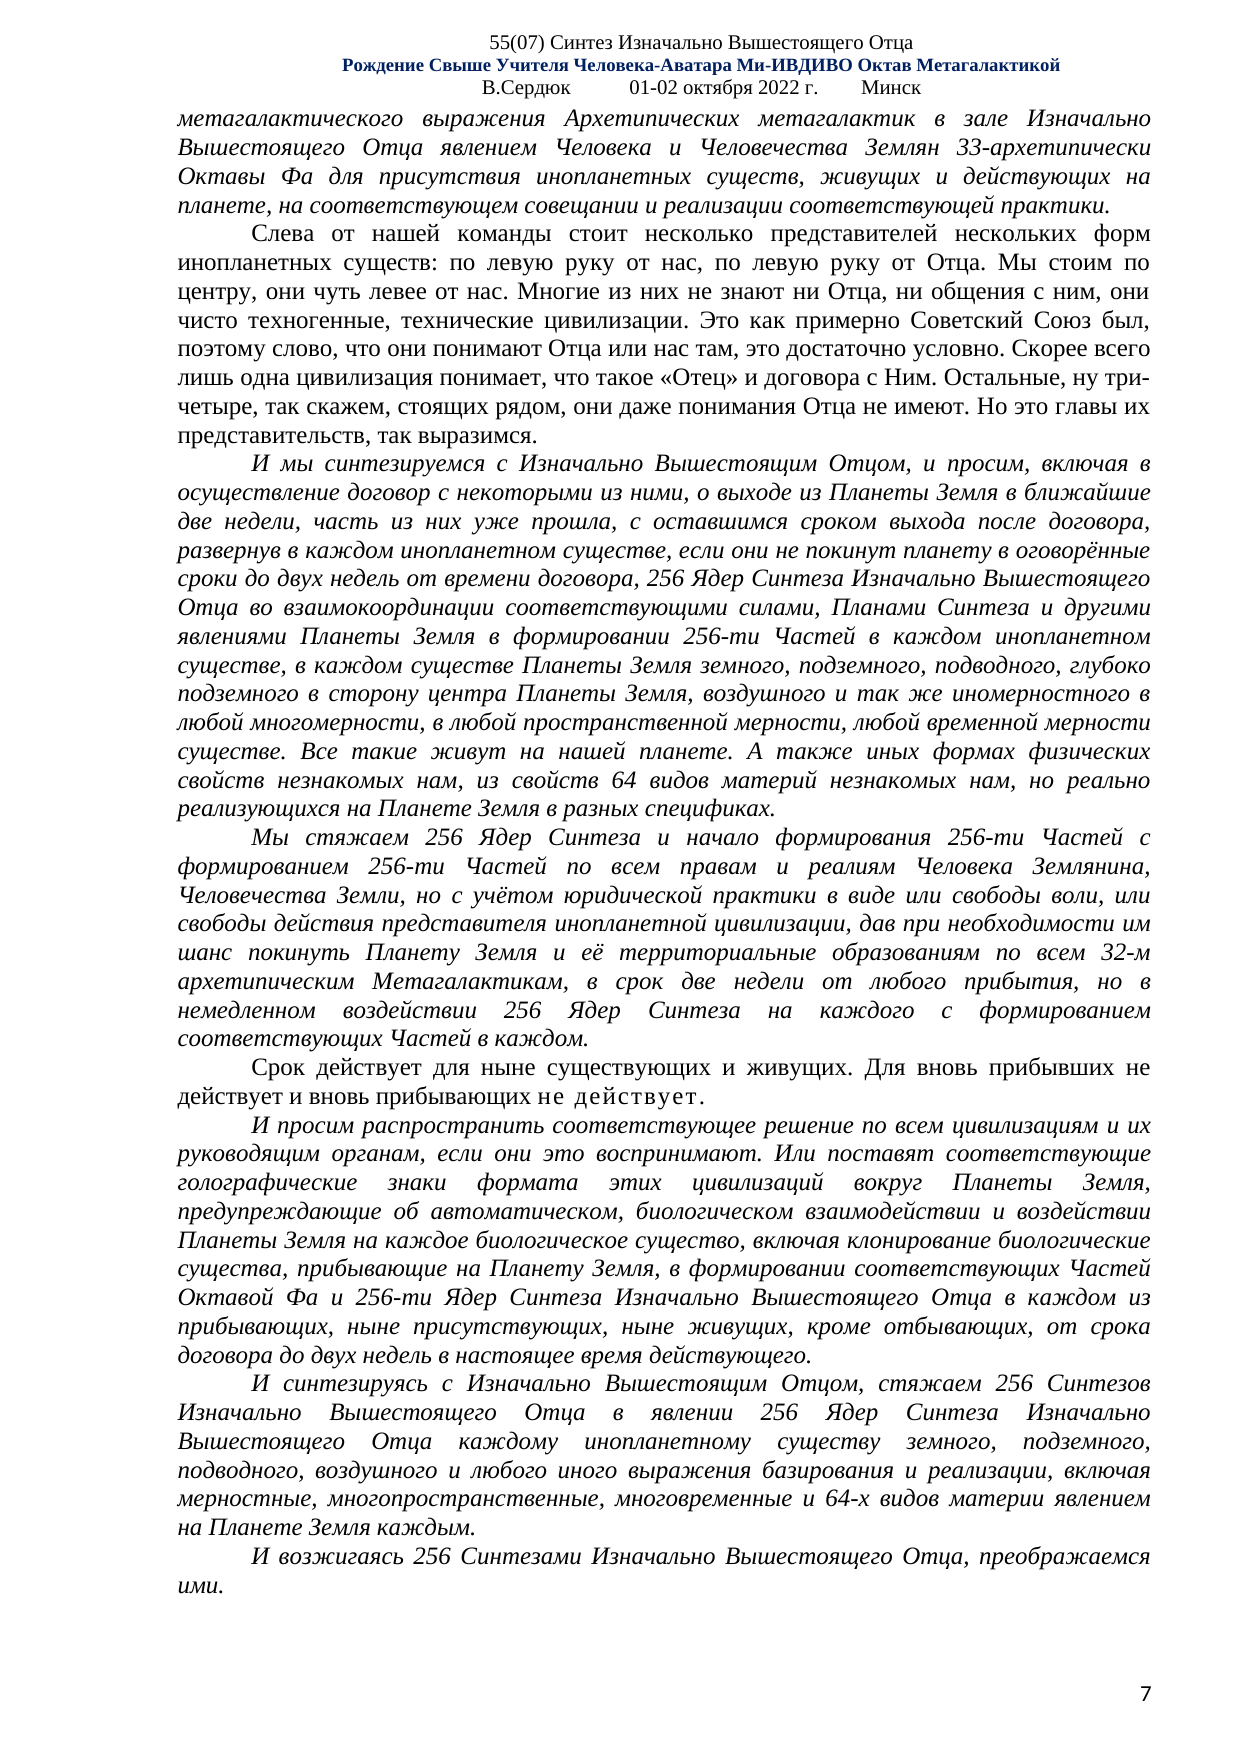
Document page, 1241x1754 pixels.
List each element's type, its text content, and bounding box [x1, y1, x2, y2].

text И мы синтезируемся с Изначально Вышестоящим Отцом, и просим, включая в осуществление договор с некоторыми из ними, о выходе из Планеты Земля в ближайшие две недели, часть из них уже прошла, с оставшимся сроком выхода после договора, развернув в каждом инопланетном существе, если они не покинут планету в оговорённые сроки до двух недель от времени договора, 256 Ядер Синтеза Изначально Вышестоящего Отца во взаимокоординации соответствующими силами, Планами Синтеза и другими явлениями Планеты Земля в формировании 256-ти Частей в каждом инопланетном существе, в каждом существе Планеты Земля земного, подземного, подводного, глубоко подземного в сторону центра Планеты Земля, воздушного и так же иномерностного в любой многомерности, в любой пространственной мерности, любой временной мерности существе. Все такие живут на нашей планете. А также иных формах физических свойств незнакомых нам, из свойств 64 видов материй незнакомых нам, но реально реализующихся на Планете Земля в разных спецификах. [177, 448, 1152, 822]
text И возжигаясь 256 Синтезами Изначально Вышестоящего Отца, преображаемся ими. [177, 1541, 1152, 1598]
text Слева от нашей команды стоит несколько представителей нескольких форм инопланетных существ: по левую руку от нас, по левую руку от Отца. Мы стоим по центру, они чуть левее от нас. Многие из них не знают ни Отца, ни общения с ним, они чисто техногенные, технические цивилизации. Это как примерно Советский Союз был, поэтому слово, что они понимают Отца или нас там, это достаточно условно. Скорее всего лишь одна цивилизация понимает, что такое «Отец» и договора с Ним. Остальные, ну три-четыре, так скажем, стоящих рядом, они даже понимания Отца не имеют. Но это главы их представительств, так выразимся. [177, 218, 1152, 448]
text И просим распространить соответствующее решение по всем цивилизациям и их руководящим органам, если они это воспринимают. Или поставят соответствующие голографические знаки формата этих цивилизаций вокруг Планеты Земля, предупреждающие об автоматическом, биологическом взаимодействии и воздействии Планеты Земля на каждое биологическое существо, включая клонирование биологические существа, прибывающие на Планету Земля, в формировании соответствующих Частей Октавой Фа и 256-ти Ядер Синтеза Изначально Вышестоящего Отца в каждом из прибывающих, ныне присутствующих, ныне живущих, кроме отбывающих, от срока договора до двух недель в настоящее время действующего. [177, 1110, 1152, 1368]
text Мы стяжаем 256 Ядер Синтеза и начало формирования 256-ти Частей с формированием 256-ти Частей по всем правам и реалиям Человека Землянина, Человечества Земли, но с учётом юридической практики в виде или свободы воли, или свободы действия представителя инопланетной цивилизации, дав при необходимости им шанс покинуть Планету Земля и её территориальные образованиям по всем 32-м архетипическим Метагалактикам, в срок две недели от любого прибытия, но в немедленном воздействии 256 Ядер Синтеза на каждого с формированием соответствующих Частей в каждом. [177, 822, 1152, 1052]
text И синтезируясь с Изначально Вышестоящим Отцом, стяжаем 256 Синтезов Изначально Вышестоящего Отца в явлении 256 Ядер Синтеза Изначально Вышестоящего Отца каждому инопланетному существу земного, подземного, подводного, воздушного и любого иного выражения базирования и реализации, включая мерностные, многопространственные, многовременные и 64-х видов материи явлением на Планете Земля каждым. [177, 1368, 1152, 1541]
text Срок действует для ныне существующих и живущих. Для вновь прибывших не действует и вновь прибывающих не действует. [177, 1052, 1152, 1110]
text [177, 103, 1152, 218]
